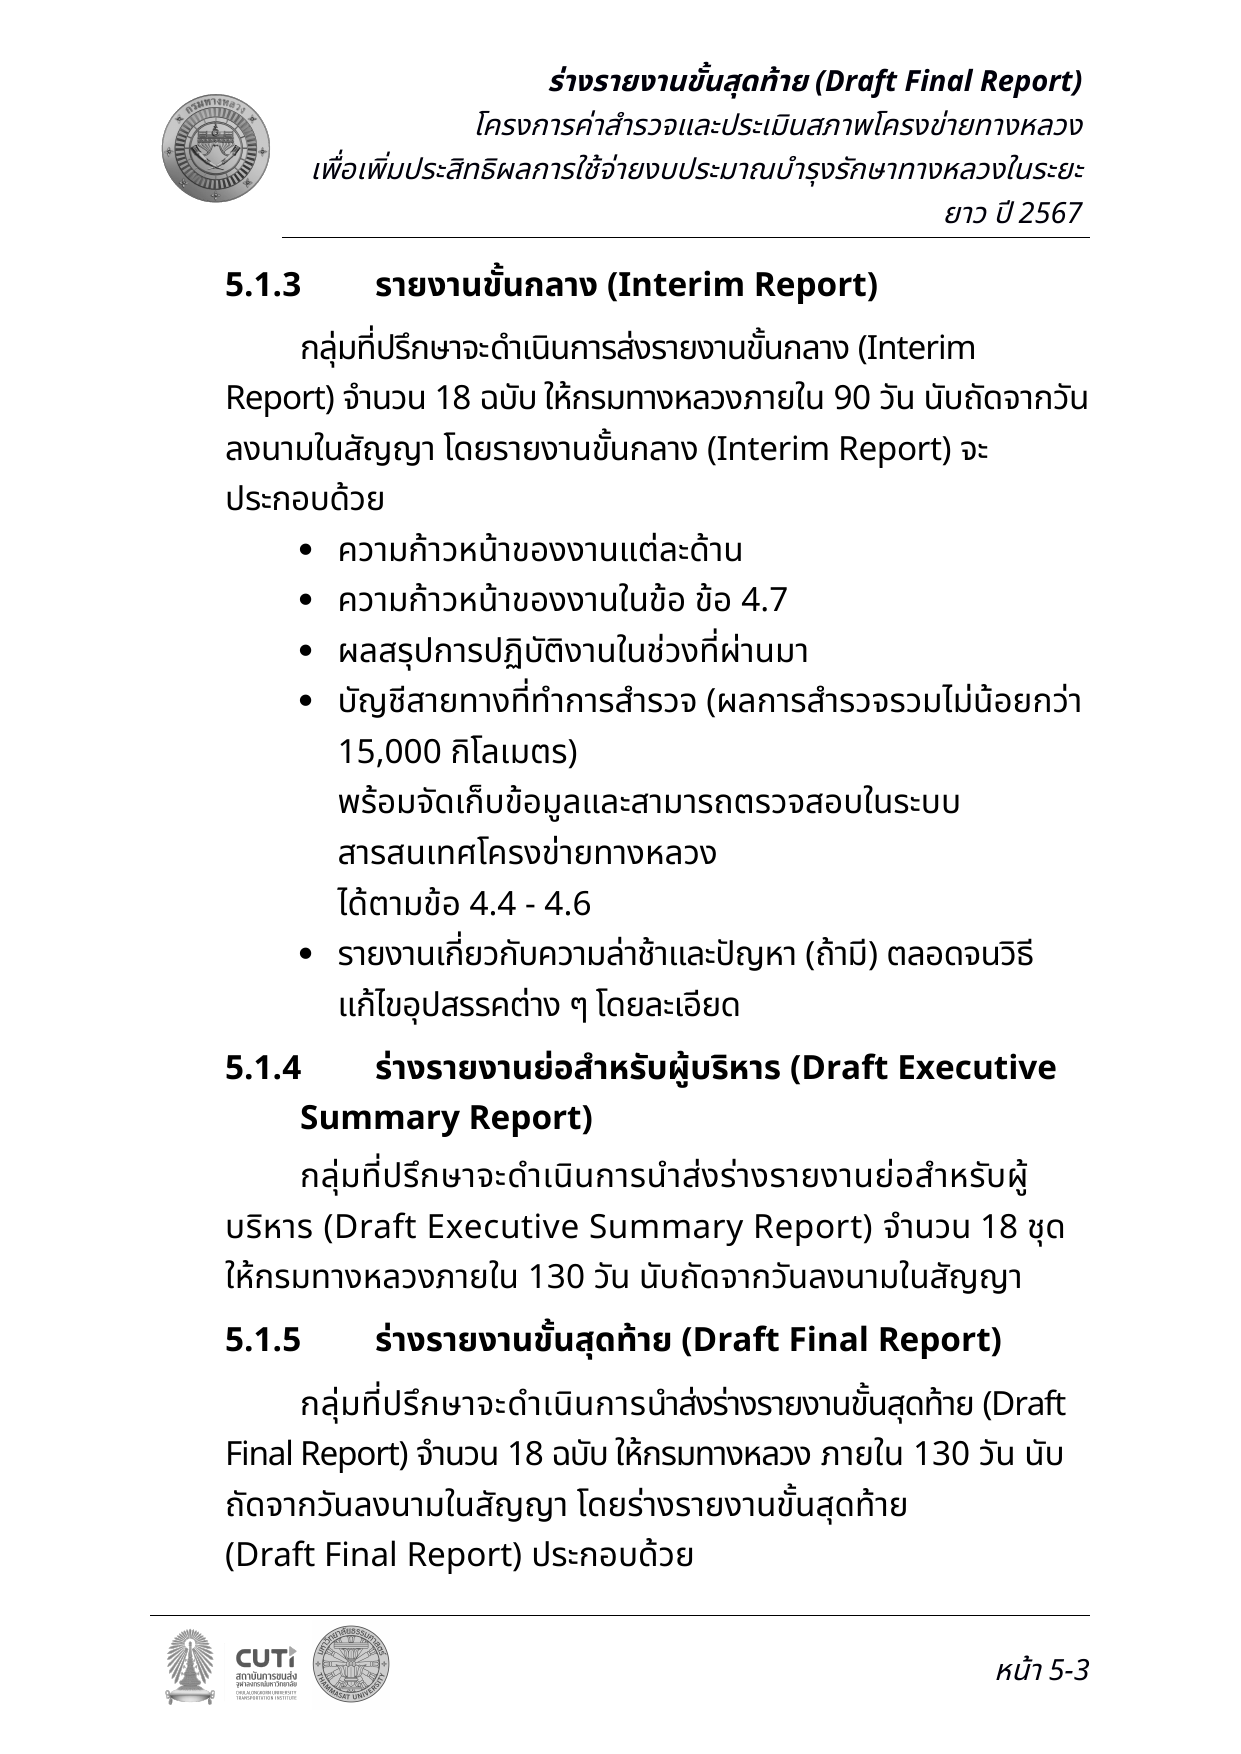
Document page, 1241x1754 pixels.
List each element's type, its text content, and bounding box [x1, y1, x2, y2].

list ผลสรุปการปฏิบัติงานในช่วงที่ผ่านมา [300, 627, 1090, 677]
list ร่างรายงานขั้นสุดท้าย (Draft Final Report) [225, 1316, 1090, 1367]
list ความก้าวหน้าของงานแต่ละด้าน [300, 526, 1090, 576]
list รายงานขั้นกลาง (Interim Report) [225, 260, 1090, 311]
text กลุ่มที่ปรึกษาจะดำเนินการนำส่งร่างรายงานย่อสำหรับผู้บริหาร (Draft Executive Summary Report) จำนวน 18 ชุด ให้กรมทางหลวงภายใน 130 วัน นับถัดจากวันลงนามในสัญญา [225, 1152, 1090, 1304]
list รายงานเกี่ยวกับความล่าช้าและปัญหา (ถ้ามี) ตลอดจนวิธีแก้ไขอุปสรรคต่าง ๆ โดยละเอียด [300, 930, 1090, 1031]
list ร่างรายงานย่อสำหรับผู้บริหาร (Draft Executive Summary Report) [225, 1043, 1090, 1139]
picture [161, 93, 271, 203]
picture [145, 1619, 316, 1712]
text กลุ่มที่ปรึกษาจะดำเนินการส่งรายงานขั้นกลาง (Interim Report) จำนวน 18 ฉบับ ให้กรมทางหลวงภายใน 90 วัน นับถัดจากวันลงนามในสัญญา โดยรายงานขั้นกลาง (Interim Report) จะประกอบด้วย [225, 323, 1090, 526]
list ความก้าวหน้าของงานในข้อ ข้อ 4.7 [300, 576, 1090, 627]
text กลุ่มที่ปรึกษาจะดำเนินการนำส่งร่างรายงานขั้นสุดท้าย (Draft Final Report) จำนวน 18 ฉบับ ให้กรมทางหลวง ภายใน 130 วัน นับถัดจากวันลงนามในสัญญา โดยร่างรายงานขั้นสุดท้าย (Draft Final Report) ประกอบด้วย [225, 1379, 1090, 1582]
list บัญชีสายทางที่ทำการสำรวจ (ผลการสำรวจรวมไม่น้อยกว่า 15,000 กิโลเมตร) พร้อมจัดเก็บข้อมูลและสามารถตรวจสอบในระบบสารสนเทศโครงข่ายทางหลวง ได้ตามข้อ 4.4 - 4.6 [300, 677, 1090, 930]
